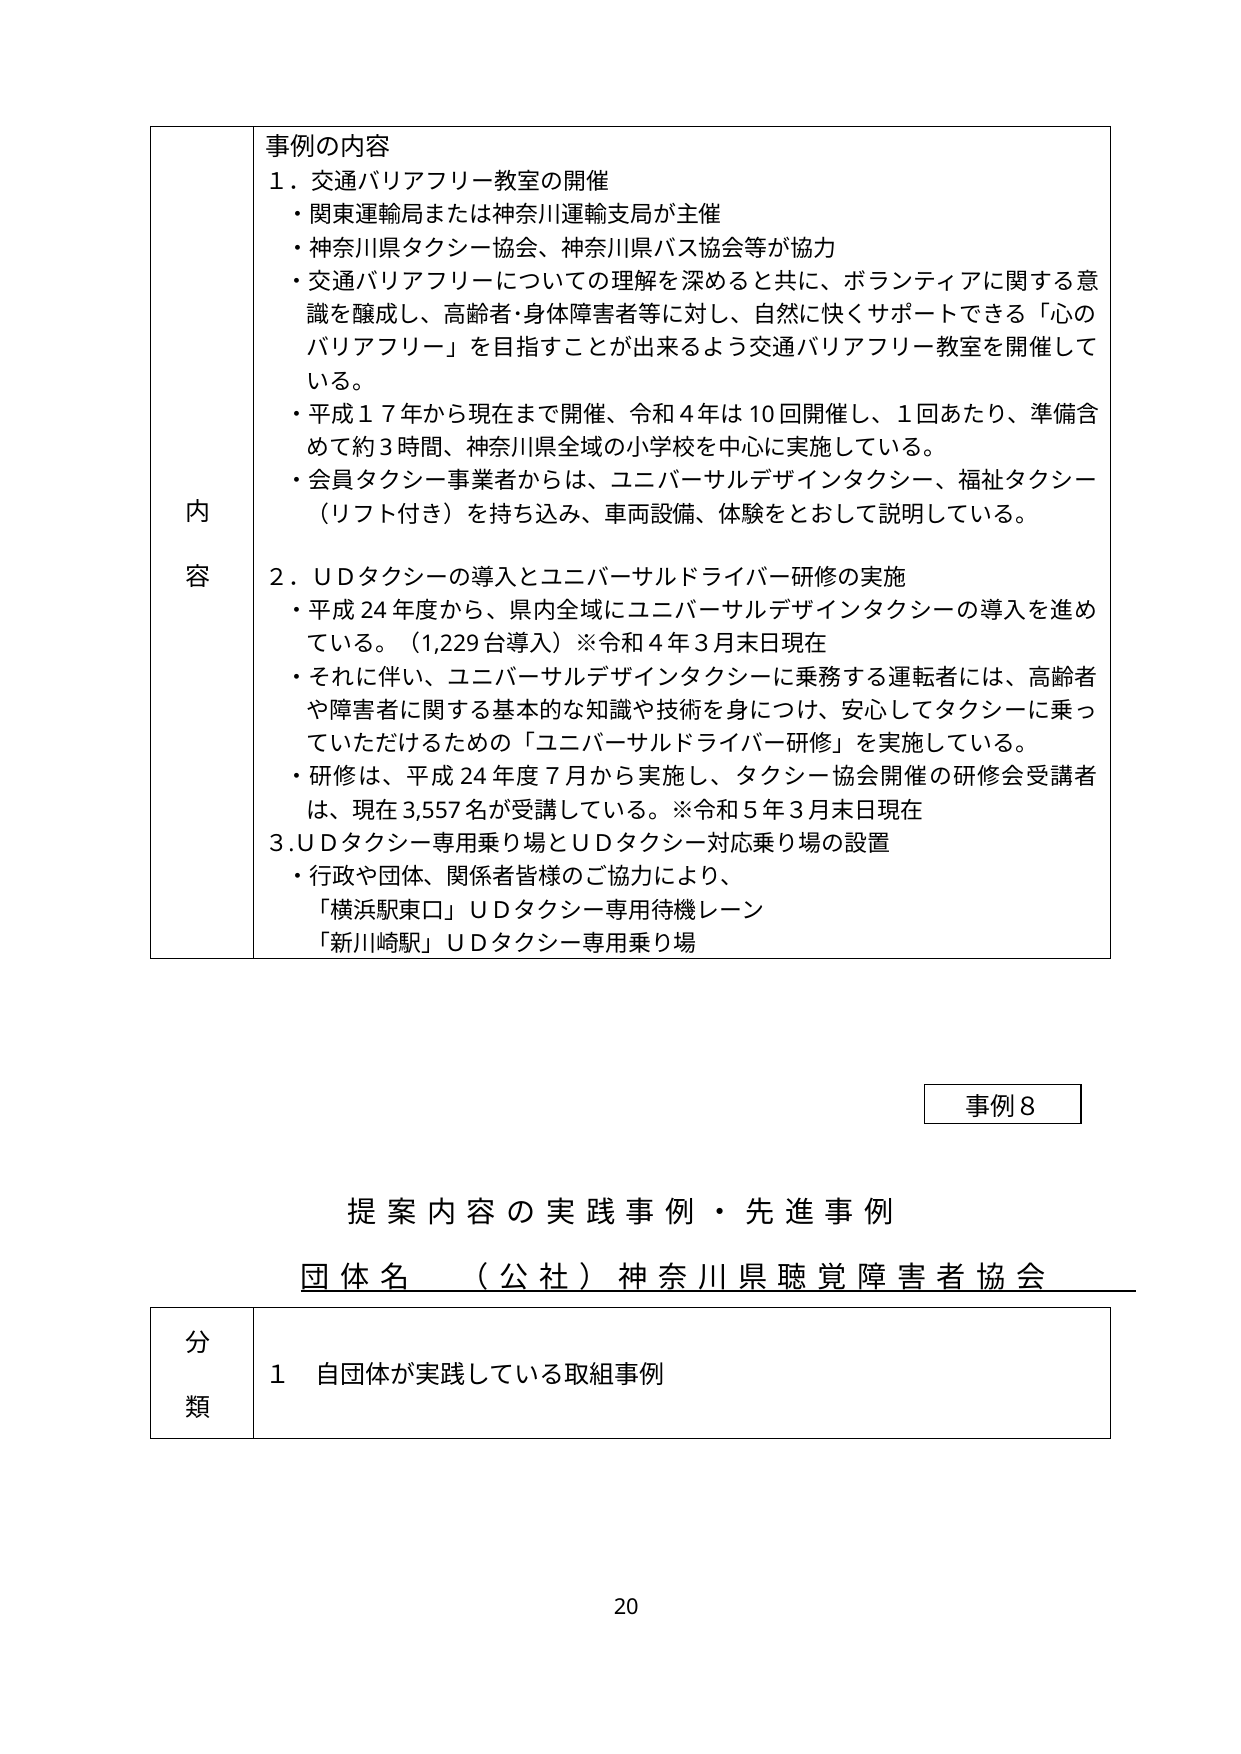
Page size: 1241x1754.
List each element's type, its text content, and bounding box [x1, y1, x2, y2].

text 提案内容の実践事例・先進事例 [168, 1178, 1083, 1242]
table_cell 内容 [151, 127, 253, 958]
table_header １ 自団体が実践している取組事例 [254, 1308, 1110, 1438]
text 団体名 （公社）神奈川県聴覚障害者協会 [168, 1242, 1056, 1307]
table_cell 事例の内容 １．交通バリアフリー教室の開催 ・関東運輸局または神奈川運輸支局が主催 ・神奈川県タクシー協会、神奈川県バス協会等が協力 ・交通バリアフリーについての理解を深めると共に、ボランティアに関する意識を醸成し、高齢者･身体障害者等に対し、自然に快くサポートできる「心のバリアフリー」を目指すことが出来るよう交通バリアフリー教室を開催している。 ・平成１７年から現在まで開催、令和４年は10回開催し、１回あたり、準備含めて約3時間、神奈川県全域の小学校を中心に実施している。 ・会員タクシー事業者からは、ユニバーサルデザインタクシー、福祉タクシー（リフト付き）を持ち込み、車両設備、体験をとおして説明している。 ２．ＵＤタクシーの導入とユニバーサルドライバー研修の実施 ・平成24年度から、県内全域にユニバーサルデザインタクシーの導入を進めている。（1,229台導入）※令和４年３月末日現在 ・それに伴い、ユニバーサルデザインタクシーに乗務する運転者には、高齢者や障害者に関する基本的な知識や技術を身につけ、安心してタクシーに乗っていただけるための「ユニバーサルドライバー研修」を実施している。 ・研修は、平成24年度７月から実施し、タクシー協会開催の研修会受講者は、現在3,557名が受講している。※令和５年３月末日現在 ３.ＵＤタクシー専用乗り場とＵＤタクシー対応乗り場の設置 ・行政や団体、関係者皆様のご協力により、 「横浜駅東口」ＵＤタクシー専用待機レーン 「新川崎駅」ＵＤタクシー専用乗り場 [254, 127, 1110, 958]
table_header 分類 [151, 1308, 253, 1438]
